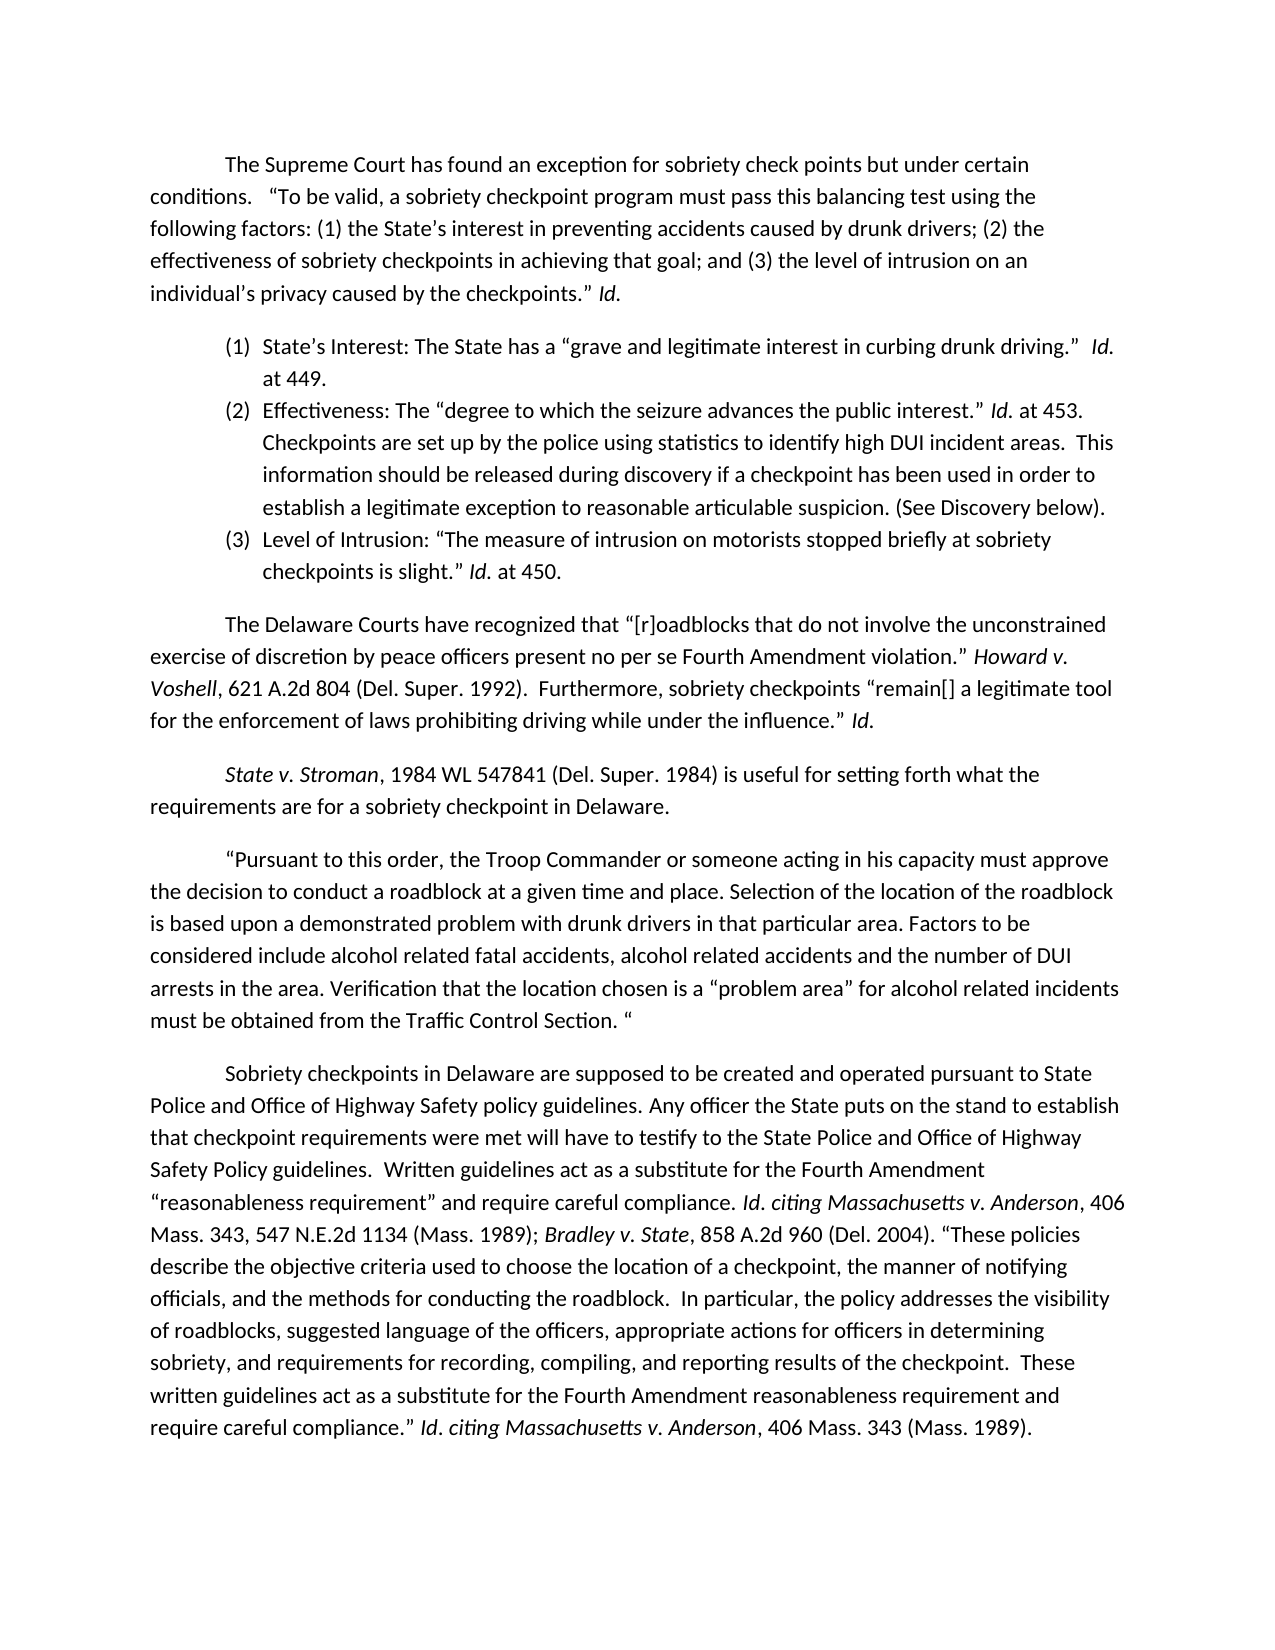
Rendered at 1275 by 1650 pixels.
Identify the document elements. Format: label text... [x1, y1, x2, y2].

text The Supreme Court has found an exception for sobriety check points but under certain conditions. “To be valid, a sobriety checkpoint program must pass this balancing test using the following factors: (1) the State’s interest in preventing accidents caused by drunk drivers; (2) the effectiveness of sobriety checkpoints in achieving that goal; and (3) the level of intrusion on an individual’s privacy caused by the checkpoints.” Id. [150, 150, 1125, 307]
list Effectiveness: The “degree to which the seizure advances the public interest.” Id. at 453. Checkpoints are set up by the police using statistics to identify high DUI incident areas. This information should be released during discovery if a checkpoint has been used in order to establish a legitimate exception to reasonable articulable suspicion. (See Discovery below). [225, 396, 1125, 521]
text State v. Stroman, 1984 WL 547841 (Del. Super. 1984) is useful for setting forth what the requirements are for a sobriety checkpoint in Delaware. [150, 760, 1125, 820]
text “Pursuant to this order, the Troop Commander or someone acting in his capacity must approve the decision to conduct a roadblock at a given time and place. Selection of the location of the roadblock is based upon a demonstrated problem with drunk drivers in that particular area. Factors to be considered include alcohol related fatal accidents, alcohol related accidents and the number of DUI arrests in the area. Verification that the location chosen is a “problem area” for alcohol related incidents must be obtained from the Traffic Control Section. “ [150, 845, 1125, 1034]
text The Delaware Courts have recognized that “[r]oadblocks that do not involve the unconstrained exercise of discretion by peace officers present no per se Fourth Amendment violation.” Howard v. Voshell, 621 A.2d 804 (Del. Super. 1992). Furthermore, sobriety checkpoints “remain[] a legitimate tool for the enforcement of laws prohibiting driving while under the influence.” Id. [150, 610, 1125, 735]
list State’s Interest: The State has a “grave and legitimate interest in curbing drunk driving.” Id. at 449. [225, 332, 1125, 392]
text Sobriety checkpoints in Delaware are supposed to be created and operated pursuant to State Police and Office of Highway Safety policy guidelines. Any officer the State puts on the stand to establish that checkpoint requirements were met will have to testify to the State Police and Office of Highway Safety Policy guidelines. Written guidelines act as a substitute for the Fourth Amendment “reasonableness requirement” and require careful compliance. Id. citing Massachusetts v. Anderson, 406 Mass. 343, 547 N.E.2d 1134 (Mass. 1989); Bradley v. State, 858 A.2d 960 (Del. 2004). “These policies describe the objective criteria used to choose the location of a checkpoint, the manner of notifying officials, and the methods for conducting the roadblock. In particular, the policy addresses the visibility of roadblocks, suggested language of the officers, appropriate actions for officers in determining sobriety, and requirements for recording, compiling, and reporting results of the checkpoint. These written guidelines act as a substitute for the Fourth Amendment reasonableness requirement and require careful compliance.” Id. citing Massachusetts v. Anderson, 406 Mass. 343 (Mass. 1989). [150, 1059, 1125, 1441]
list Level of Intrusion: “The measure of intrusion on motorists stopped briefly at sobriety checkpoints is slight.” Id. at 450. [225, 525, 1125, 585]
